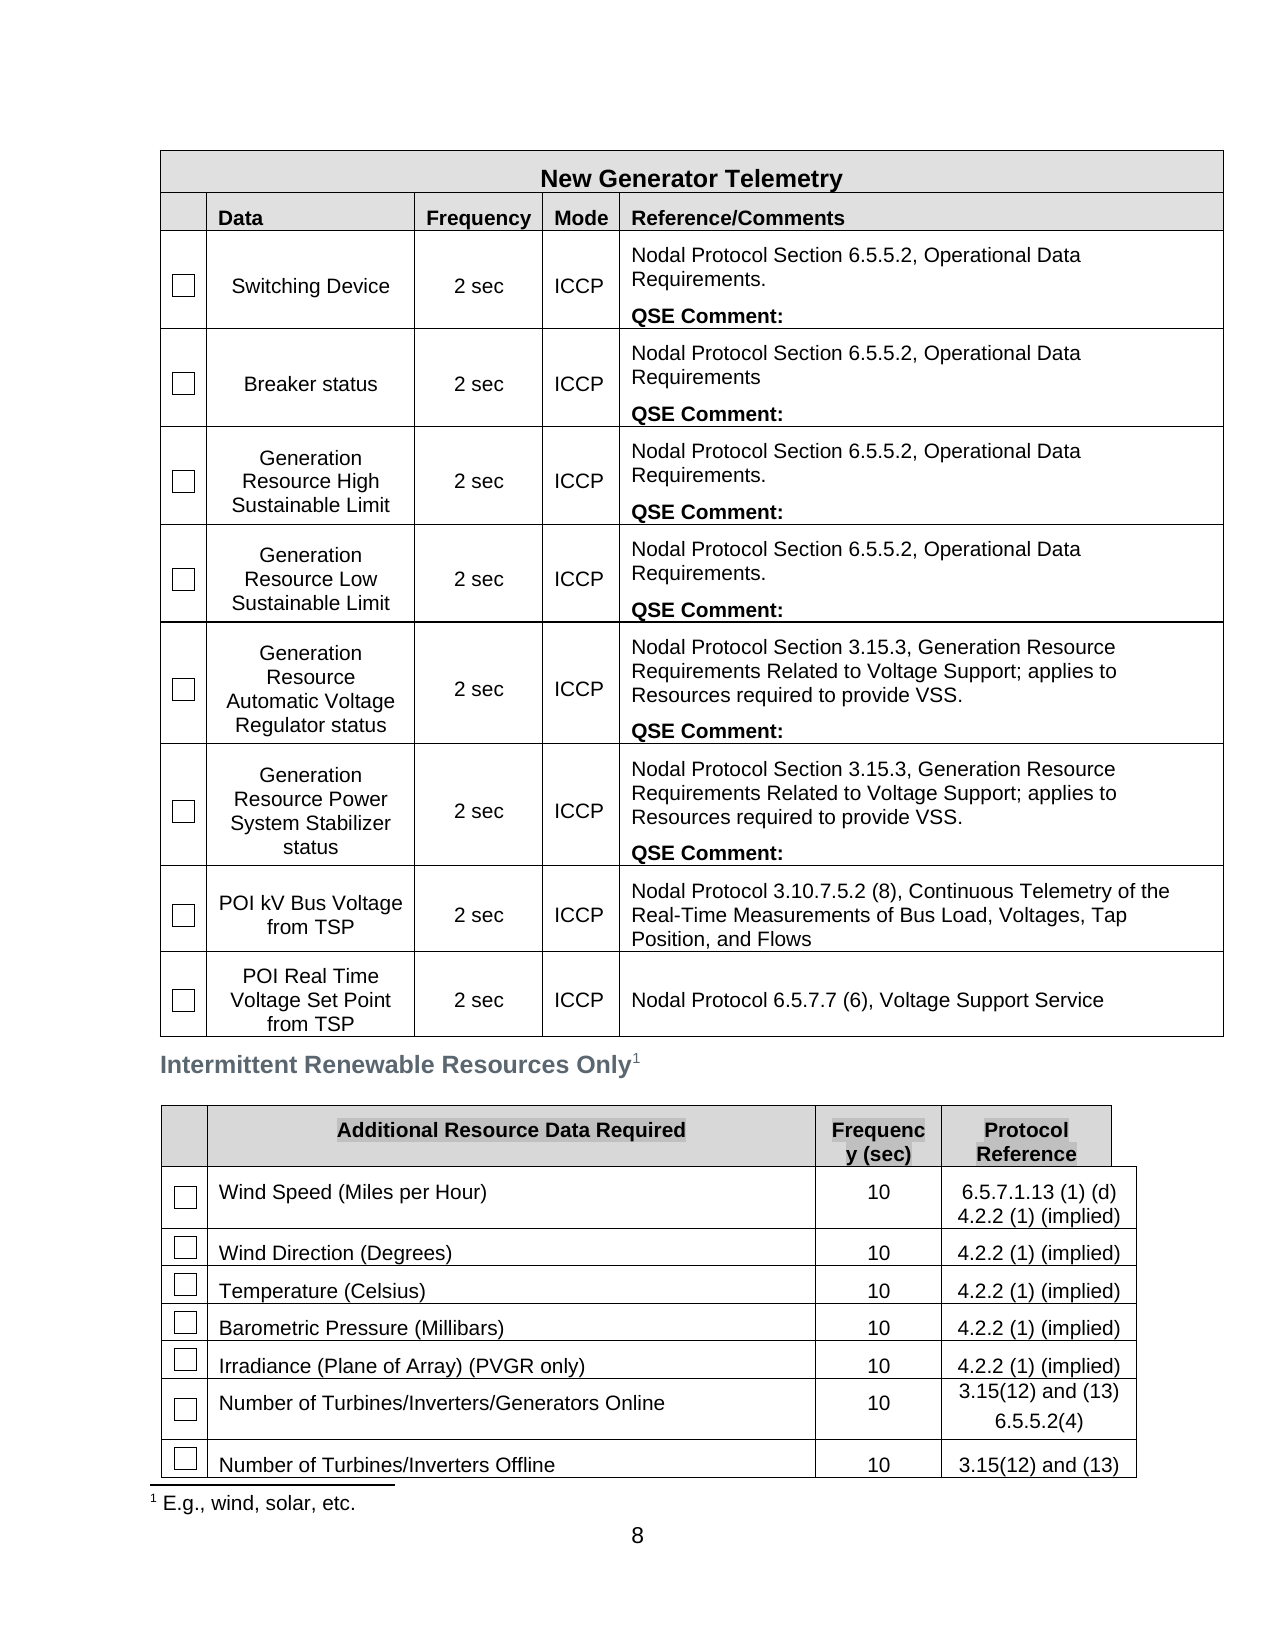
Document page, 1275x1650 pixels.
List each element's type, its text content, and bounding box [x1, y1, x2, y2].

table_cell Nodal Protocol 3.10.7.5.2 (8), Continuous Telemetry of the Real-Time Measurements of Bus Load, Voltages, Tap Position, and Flows [620, 866, 1223, 951]
table_cell ICCP [543, 231, 619, 328]
table_cell 10 [816, 1266, 941, 1303]
table_cell ICCP [543, 329, 619, 426]
table_cell ICCP [543, 952, 619, 1036]
table_cell Irradiance (Plane of Array) (PVGR only) [208, 1341, 815, 1378]
table_header New Generator Telemetry [161, 151, 1223, 192]
table_cell ICCP [543, 525, 619, 621]
table_cell Generation Resource Power System Stabilizer status [207, 744, 414, 865]
table_cell [161, 329, 206, 426]
table_cell [162, 1304, 207, 1340]
table_cell [162, 1341, 207, 1378]
table_cell [162, 1229, 207, 1265]
table_cell 2 sec [415, 952, 542, 1036]
table_header Protocol Reference [942, 1106, 1111, 1166]
table_cell Generation Resource Low Sustainable Limit [207, 525, 414, 621]
table_cell Data [207, 193, 414, 230]
table_cell 4.2.2 (1) (implied) [942, 1341, 1136, 1378]
table_cell 2 sec [415, 744, 542, 865]
table_cell [162, 1167, 207, 1228]
table_cell Mode [543, 193, 619, 230]
table_cell Nodal Protocol Section 6.5.5.2, Operational Data Requirements QSE Comment: [620, 329, 1223, 426]
table_cell 10 [816, 1440, 941, 1477]
table_cell 10 [816, 1167, 941, 1228]
table_cell Nodal Protocol Section 3.15.3, Generation Resource Requirements Related to Voltage Support; applies to Resources required to provide VSS. QSE Comment: [620, 744, 1223, 865]
table_header Additional Resource Data Required [208, 1106, 815, 1166]
table_cell 2 sec [415, 623, 542, 743]
table_cell [162, 1266, 207, 1303]
table_cell 4.2.2 (1) (implied) [942, 1304, 1136, 1340]
table_cell [161, 866, 206, 951]
table_cell Breaker status [207, 329, 414, 426]
table_cell [162, 1440, 207, 1477]
table_cell 2 sec [415, 866, 542, 951]
table_cell ICCP [543, 744, 619, 865]
table_cell 4.2.2 (1) (implied) [942, 1229, 1136, 1265]
table_cell Switching Device [207, 231, 414, 328]
table_cell Wind Direction (Degrees) [208, 1229, 815, 1265]
table_cell 2 sec [415, 329, 542, 426]
table_cell [161, 193, 206, 230]
table_cell Nodal Protocol Section 6.5.5.2, Operational Data Requirements. QSE Comment: [620, 427, 1223, 523]
table_cell Temperature (Celsius) [208, 1266, 815, 1303]
table_cell [161, 952, 206, 1036]
table_cell Wind Speed (Miles per Hour) [208, 1167, 815, 1228]
table_cell Barometric Pressure (Millibars) [208, 1304, 815, 1340]
table_cell [161, 231, 206, 328]
table_cell ICCP [543, 866, 619, 951]
table_cell 10 [816, 1229, 941, 1265]
table_cell 2 sec [415, 231, 542, 328]
table_cell 3.15(12) and (13) 6.5.5.2(4) [942, 1379, 1136, 1439]
table_cell 3.15(12) and (13) [942, 1440, 1136, 1477]
table_cell [162, 1379, 207, 1439]
table_cell POI kV Bus Voltage from TSP [207, 866, 414, 951]
table_header Frequency (sec) [816, 1106, 941, 1166]
table_cell 6.5.7.1.13 (1) (d) 4.2.2 (1) (implied) [942, 1167, 1136, 1228]
table_cell ICCP [543, 427, 619, 523]
table_cell 10 [816, 1379, 941, 1439]
table_cell [161, 623, 206, 743]
table_cell 10 [816, 1341, 941, 1378]
table_cell Reference/Comments [620, 193, 1223, 230]
table_cell Nodal Protocol Section 6.5.5.2, Operational Data Requirements. QSE Comment: [620, 231, 1223, 328]
table_cell POI Real Time Voltage Set Point from TSP [207, 952, 414, 1036]
table_cell [161, 525, 206, 621]
table_cell Number of Turbines/Inverters Offline [208, 1440, 815, 1477]
table_cell Frequency [415, 193, 542, 230]
table_cell Generation Resource High Sustainable Limit [207, 427, 414, 523]
table_cell 10 [816, 1304, 941, 1340]
table_cell [161, 427, 206, 523]
table_cell ICCP [543, 623, 619, 743]
table_header [162, 1106, 207, 1166]
table_cell 2 sec [415, 525, 542, 621]
table_cell Nodal Protocol Section 6.5.5.2, Operational Data Requirements. QSE Comment: [620, 525, 1223, 621]
table_cell Number of Turbines/Inverters/Generators Online [208, 1379, 815, 1439]
table_cell Nodal Protocol 6.5.7.7 (6), Voltage Support Service [620, 952, 1223, 1036]
table_cell 2 sec [415, 427, 542, 523]
text Intermittent Renewable Resources Only [160, 1049, 1125, 1078]
table_cell 4.2.2 (1) (implied) [942, 1266, 1136, 1303]
table_cell Generation Resource Automatic Voltage Regulator status [207, 623, 414, 743]
table_cell [161, 744, 206, 865]
table_cell Nodal Protocol Section 3.15.3, Generation Resource Requirements Related to Voltage Support; applies to Resources required to provide VSS. QSE Comment: [620, 623, 1223, 743]
